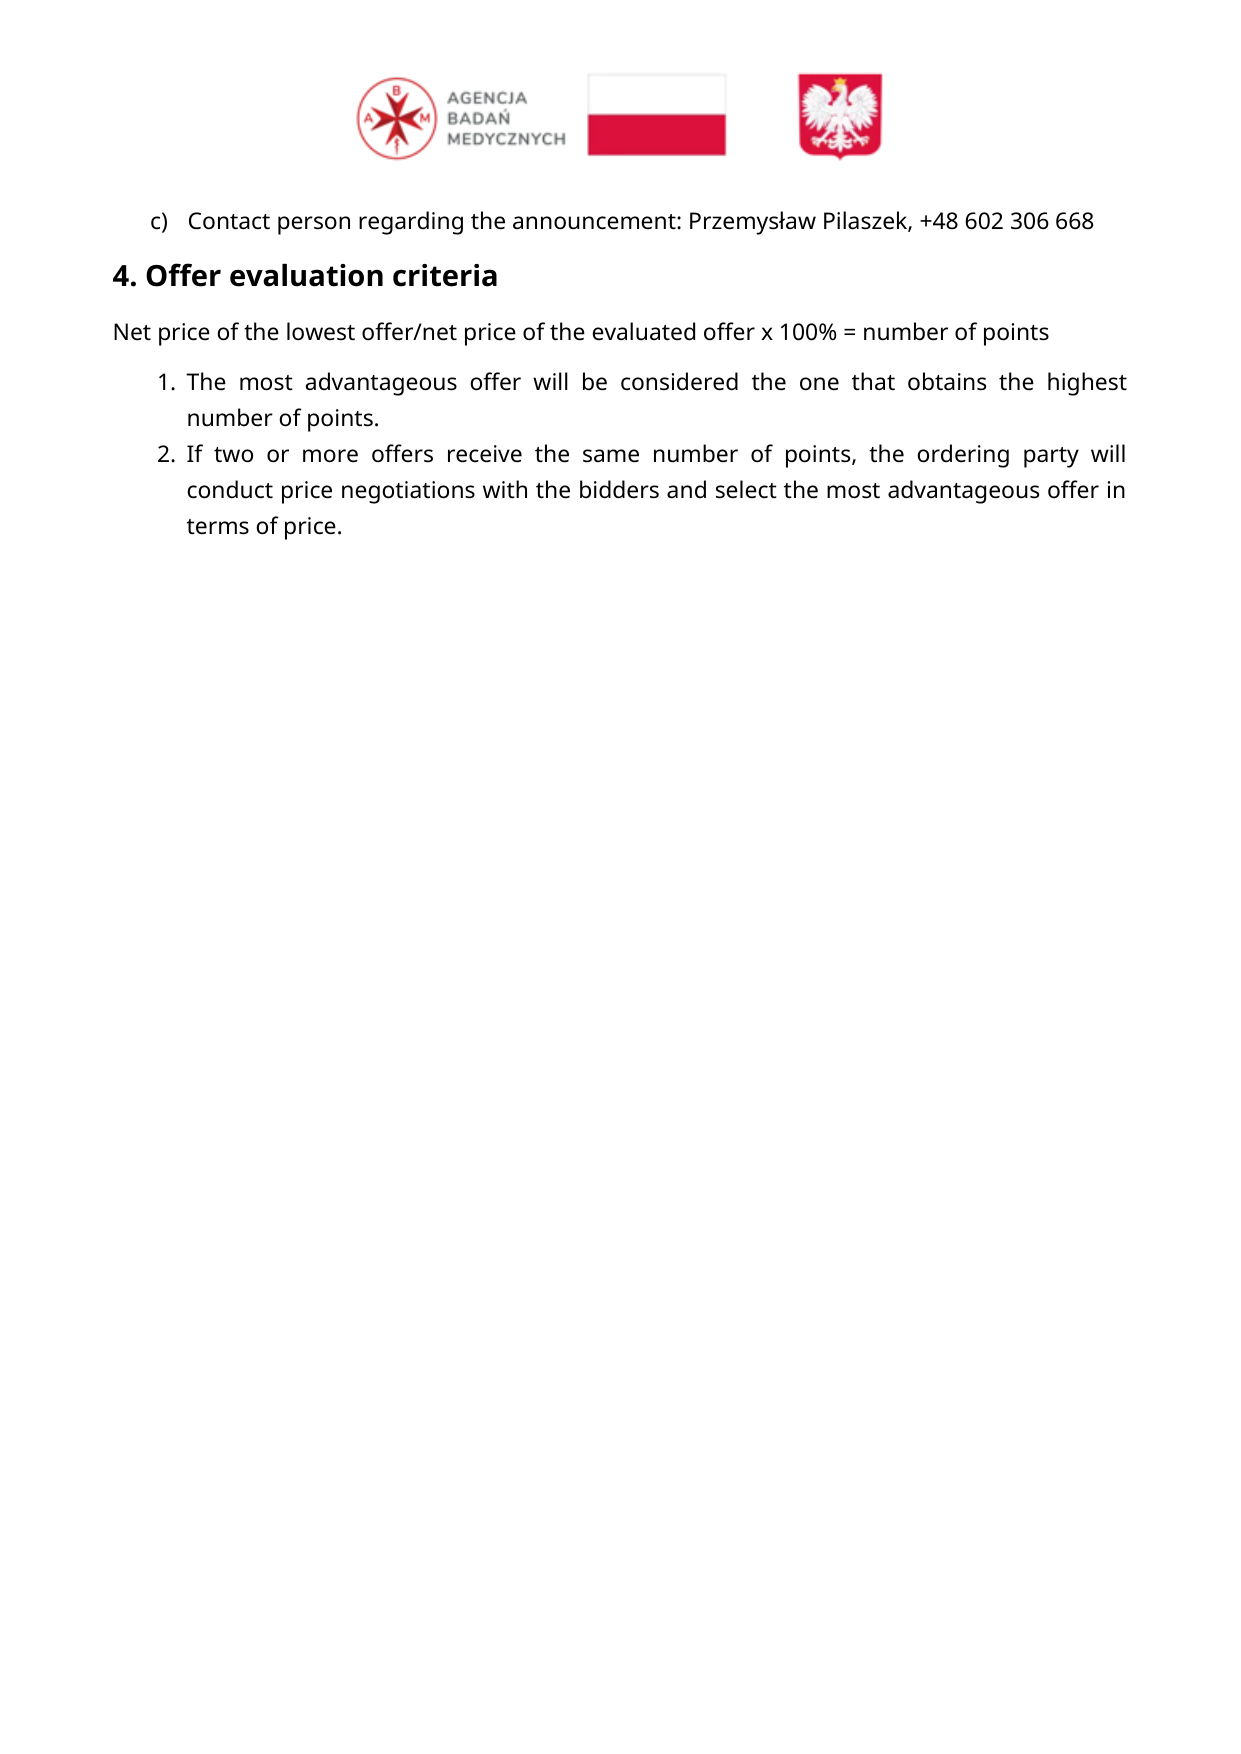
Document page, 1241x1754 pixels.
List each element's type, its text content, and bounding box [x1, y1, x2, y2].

list If two or more offers receive the same number of points, the ordering party will conduct price negotiations with the bidders and select the most advantageous offer in terms of price. [157, 438, 1128, 541]
picture [328, 47, 919, 205]
list The most advantageous offer will be considered the one that obtains the highest number of points. [157, 366, 1128, 433]
list Contact person regarding the announcement: Przemysław Pilaszek, +48 602 306 668 [150, 205, 1128, 236]
text Net price of the lowest offer/net price of the evaluated offer x 100% = number of points [112, 316, 1128, 347]
text 4. Offer evaluation criteria [112, 255, 1128, 295]
